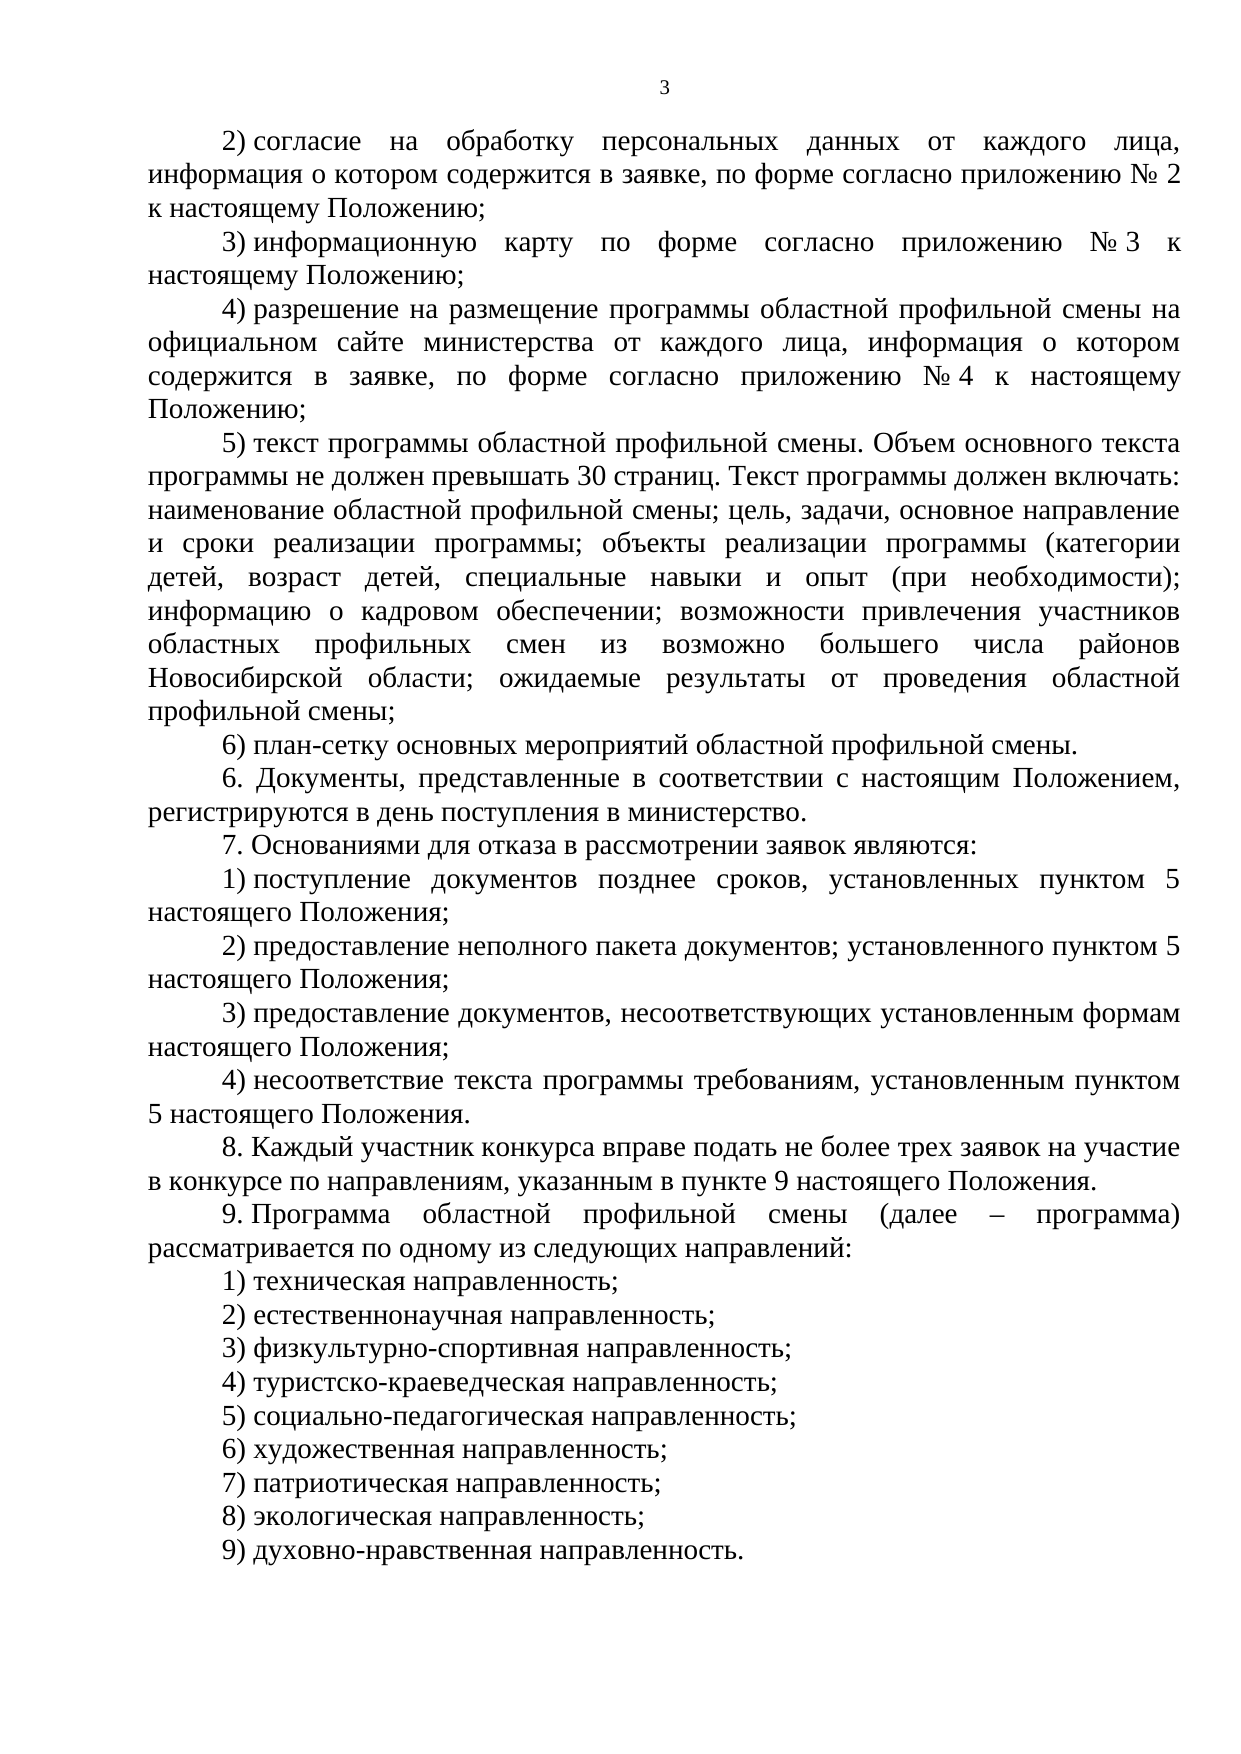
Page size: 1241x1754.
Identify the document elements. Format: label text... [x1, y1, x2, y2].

text 3) предоставление документов, несоответствующих установленным формам настоящего Положения; [148, 995, 1181, 1062]
text 5) текст программы областной профильной смены. Объем основного текста программы не должен превышать 30 страниц. Текст программы должен включать: наименование областной профильной смены; цель, задачи, основное направление и сроки реализации программы; объекты реализации программы (категории детей, возраст детей, специальные навыки и опыт (при необходимости); информацию о кадровом обеспечении; возможности привлечения участников областных профильных смен из возможно большего числа районов Новосибирской области; ожидаемые результаты от проведения областной профильной смены; [148, 425, 1181, 727]
text 1) техническая направленность; [148, 1263, 1181, 1297]
text 6) план-сетку основных мероприятий областной профильной смены. [148, 727, 1181, 760]
text 8) экологическая направленность; [148, 1498, 1181, 1532]
text 3) физкультурно-спортивная направленность; [148, 1331, 1181, 1364]
text 4) несоответствие текста программы требованиям, установленным пунктом 5 настоящего Положения. [148, 1062, 1181, 1129]
text 7) патриотическая направленность; [148, 1465, 1181, 1498]
text 2) согласие на обработку персональных данных от каждого лица, информация о котором содержится в заявке, по форме согласно приложению № 2 к настоящему Положению; [148, 123, 1181, 224]
text 4) разрешение на размещение программы областной профильной смены на официальном сайте министерства от каждого лица, информация о котором содержится в заявке, по форме согласно приложению № 4 к настоящему Положению; [148, 291, 1181, 425]
text 2) естественнонаучная направленность; [148, 1297, 1181, 1331]
text 9) духовно-нравственная направленность. [148, 1532, 1181, 1565]
text 6) художественная направленность; [148, 1431, 1181, 1465]
text 7. Основаниями для отказа в рассмотрении заявок являются: [148, 827, 1181, 861]
text 3) информационную карту по форме согласно приложению № 3 к настоящему Положению; [148, 224, 1181, 291]
text 2) предоставление неполного пакета документов; установленного пунктом 5 настоящего Положения; [148, 928, 1181, 995]
text 5) социально-педагогическая направленность; [148, 1398, 1181, 1431]
text 1) поступление документов позднее сроков, установленных пунктом 5 настоящего Положения; [148, 861, 1181, 928]
text 9. Программа областной профильной смены (далее – программа) рассматривается по одному из следующих направлений: [148, 1196, 1181, 1263]
text 6. Документы, представленные в соответствии с настоящим Положением, регистрируются в день поступления в министерство. [148, 760, 1181, 827]
text 4) туристско-краеведческая направленность; [148, 1364, 1181, 1398]
text 8. Каждый участник конкурса вправе подать не более трех заявок на участие в конкурсе по направлениям, указанным в пункте 9 настоящего Положения. [148, 1129, 1181, 1196]
